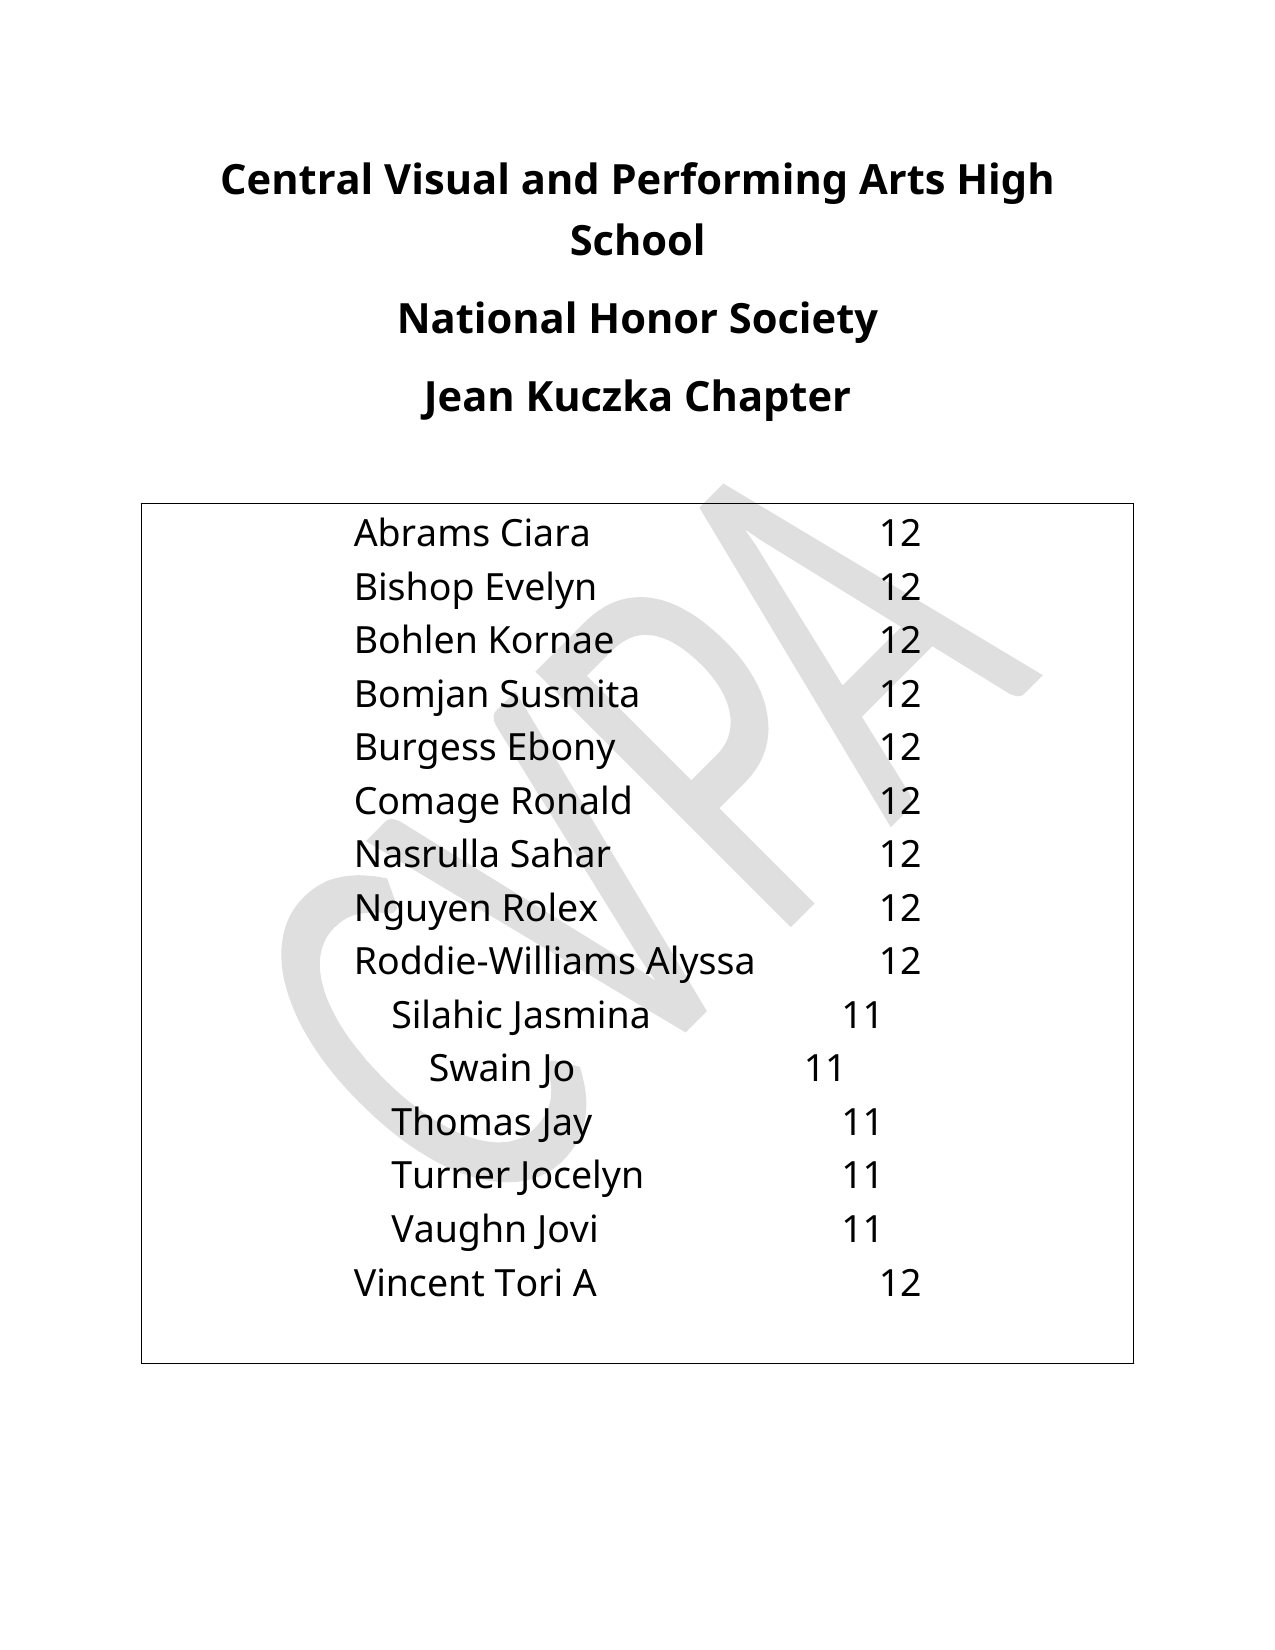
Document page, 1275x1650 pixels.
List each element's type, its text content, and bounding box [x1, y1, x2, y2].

text Bomjan Susmita 12 [142, 664, 1133, 717]
text Roddie-Williams Alyssa 12 [142, 932, 1133, 985]
text Abrams Ciara 12 [142, 504, 1133, 557]
text Jean Kuczka Chapter [150, 367, 1125, 424]
text Comage Ronald 12 [142, 771, 1133, 824]
text Vaughn Jovi 11 [142, 1199, 1133, 1253]
text Bohlen Kornae 12 [142, 610, 1133, 664]
text Bishop Evelyn 12 [142, 557, 1133, 610]
text Nasrulla Sahar 12 [142, 824, 1133, 878]
text Nguyen Rolex 12 [142, 878, 1133, 932]
text Turner Jocelyn 11 [142, 1146, 1133, 1199]
text National Honor Society [150, 289, 1125, 346]
text Vincent Tori A 12 [142, 1253, 1133, 1307]
text Swain Jo 11 [142, 1039, 1133, 1092]
text Central Visual and Performing Arts High School [150, 150, 1125, 268]
text Silahic Jasmina 11 [142, 985, 1133, 1039]
text Burgess Ebony 12 [142, 717, 1133, 771]
text Thomas Jay 11 [142, 1092, 1133, 1146]
